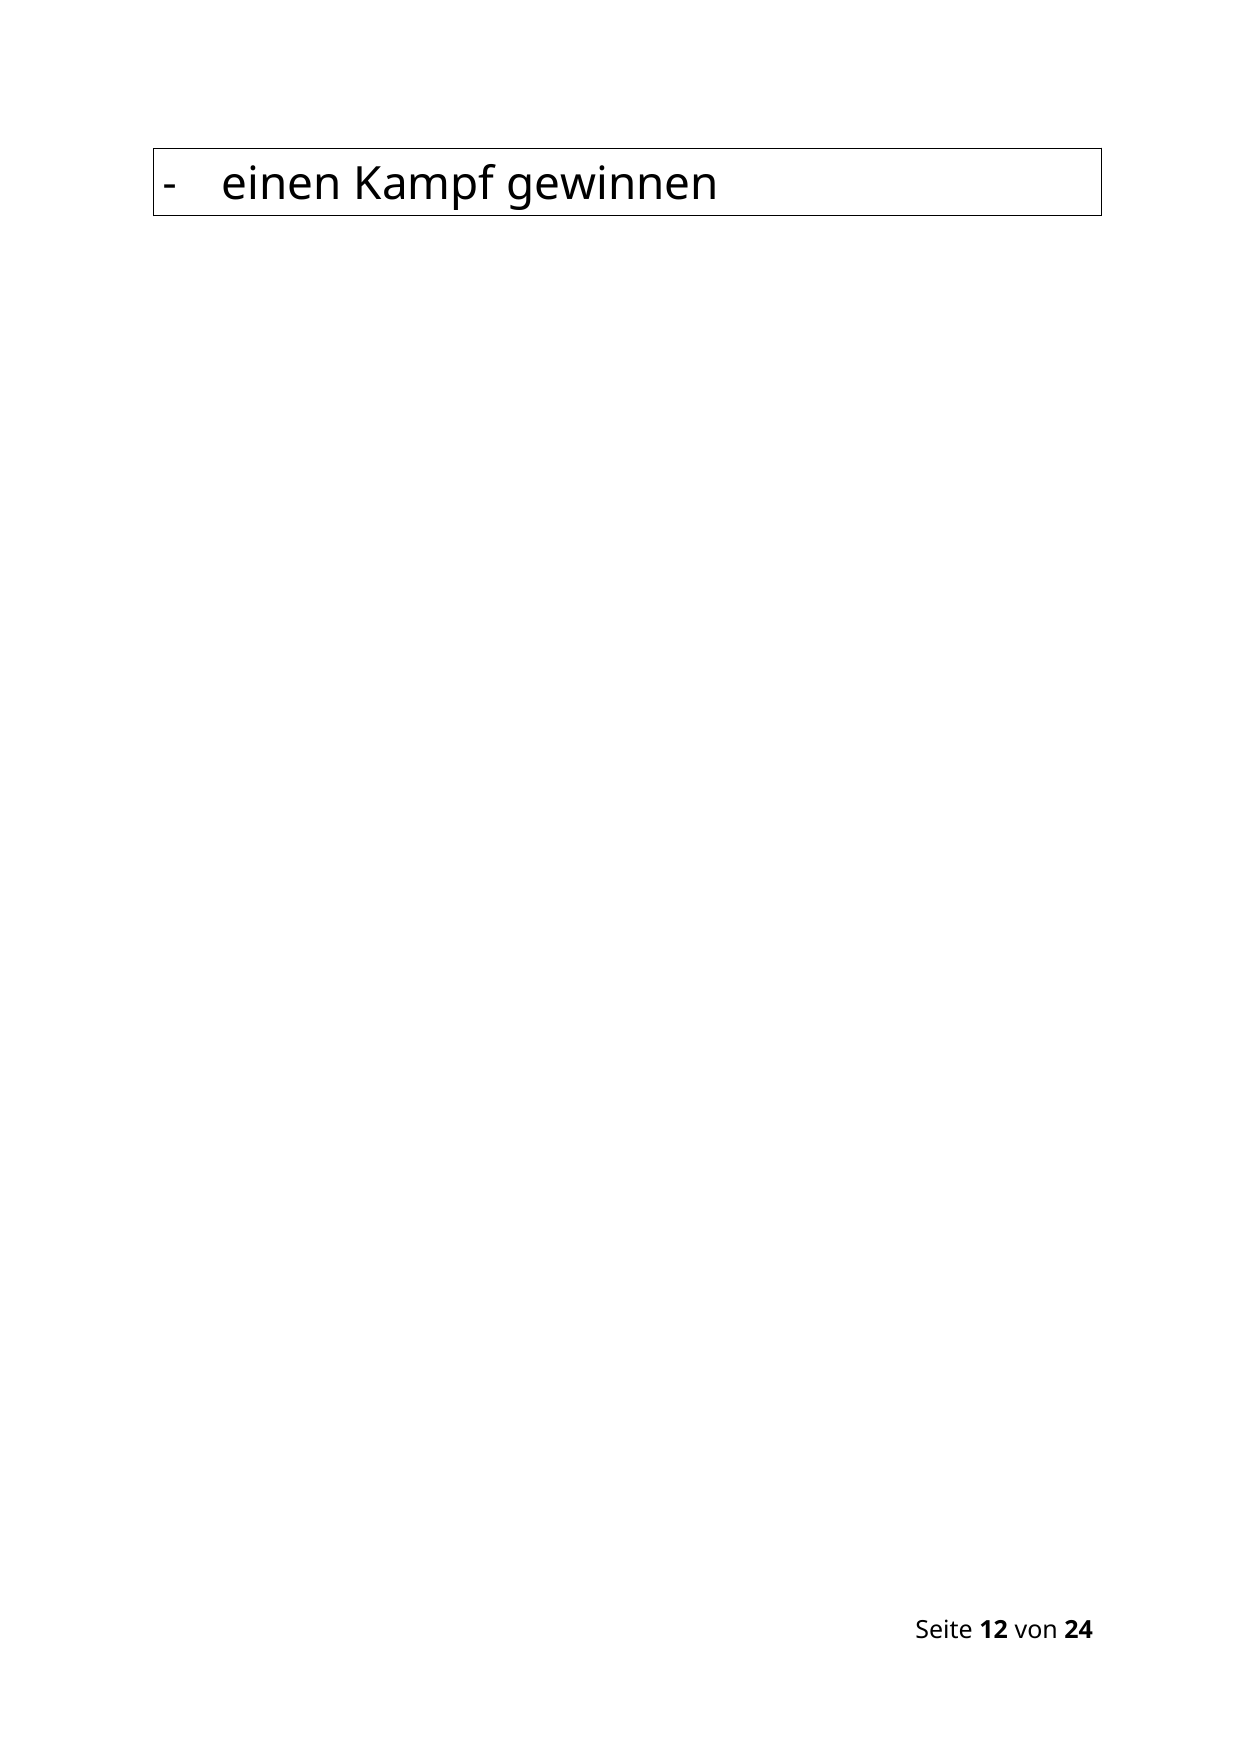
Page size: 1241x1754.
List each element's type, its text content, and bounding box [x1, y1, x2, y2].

list einen Kampf gewinnen [154, 149, 1101, 215]
